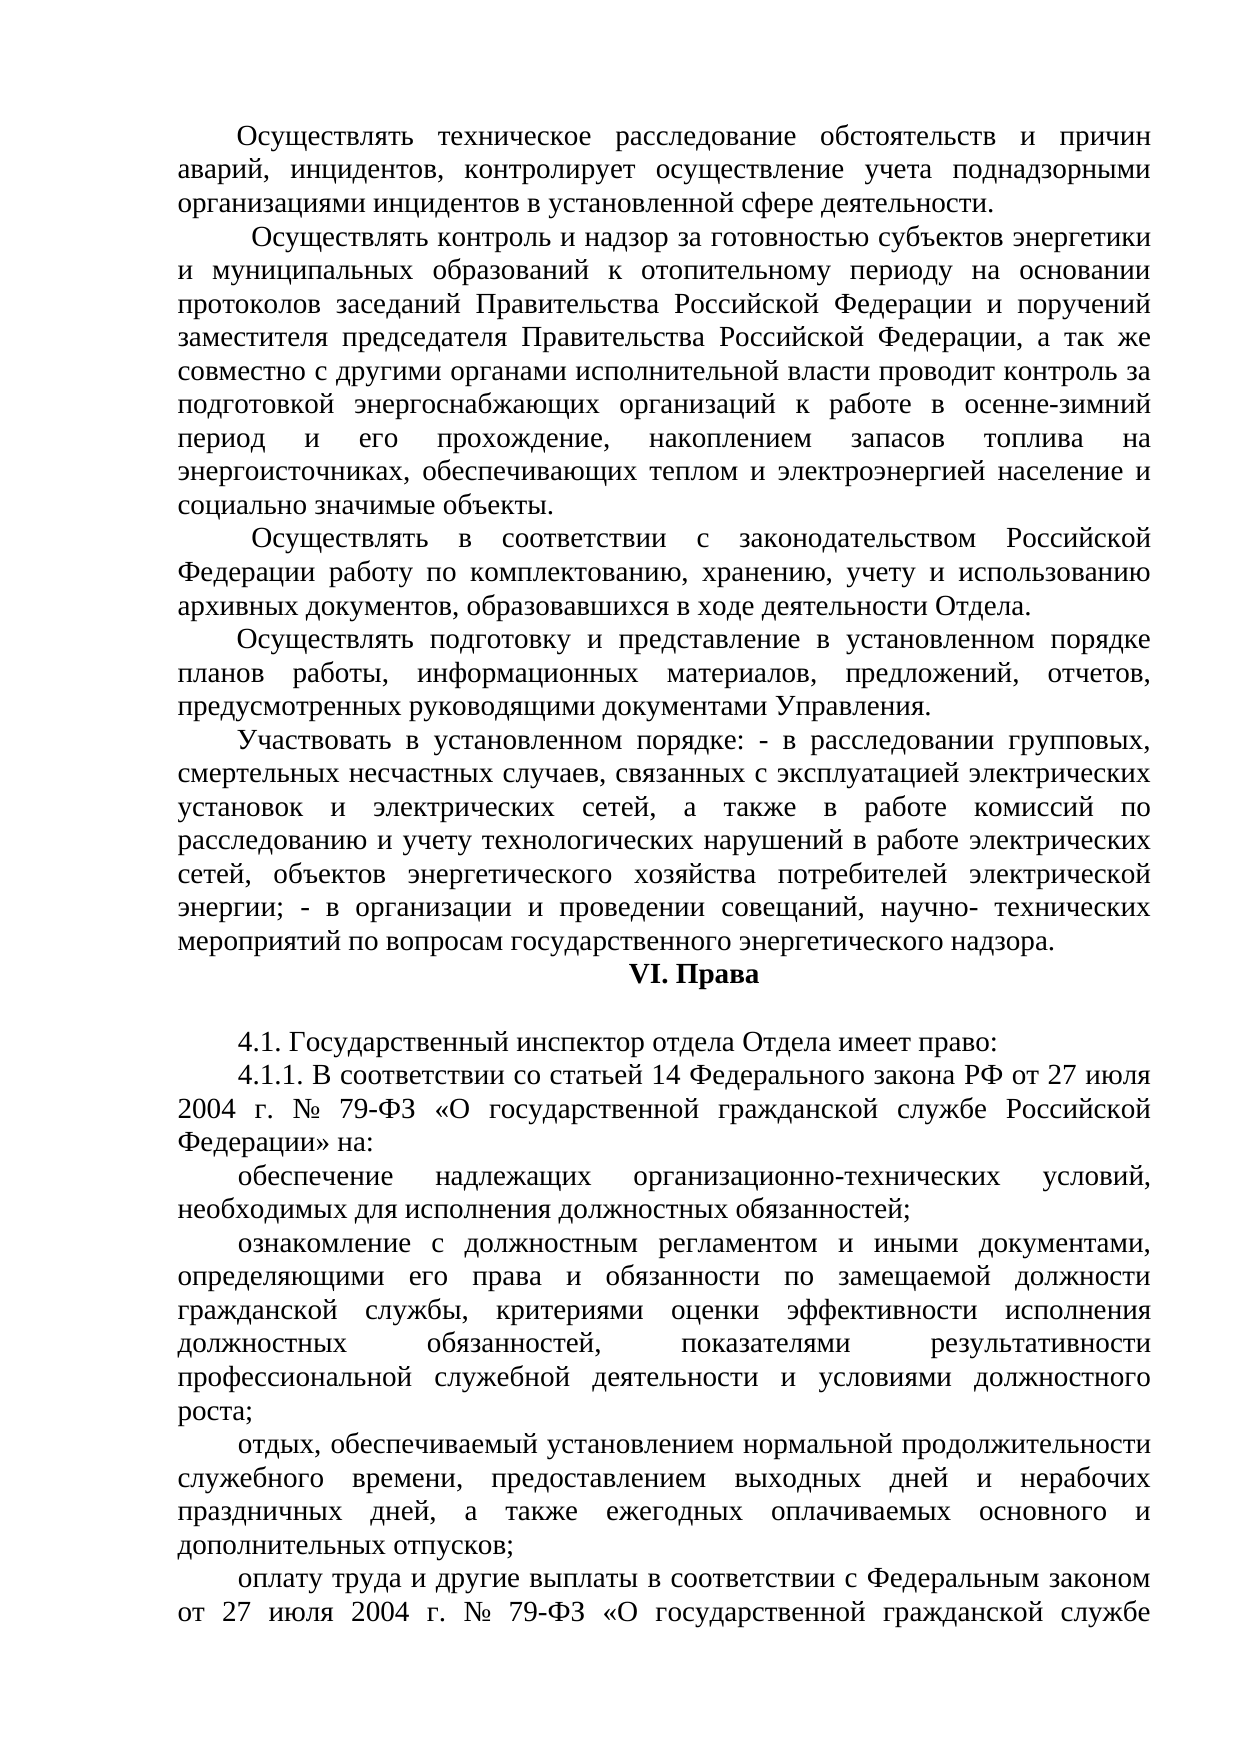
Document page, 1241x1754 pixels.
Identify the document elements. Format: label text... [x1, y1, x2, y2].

text 4.1.1. В соответствии со статьей 14 Федерального закона РФ от 27 июля . № 79-ФЗ «О государственной гражданской службе Российской Федерации» на: [177, 1057, 1152, 1158]
text Осуществлять техническое расследование обстоятельств и причин аварий, инцидентов, контролирует осуществление учета поднадзорными организациями инцидентов в установленной сфере деятельности. [177, 118, 1152, 219]
text 4.1. Государственный инспектор отдела Отдела имеет право: [177, 1024, 1152, 1057]
text Участвовать в установленном порядке: - в расследовании групповых, смертельных несчастных случаев, связанных с эксплуатацией электрических установок и электрических сетей, а также в работе комиссий по расследованию и учету технологических нарушений в работе электрических сетей, объектов энергетического хозяйства потребителей электрической энергии; - в организации и проведении совещаний, научно- технических мероприятий по вопросам государственного энергетического надзора. [177, 722, 1152, 957]
text Осуществлять подготовку и представление в установленном порядке планов работы, информационных материалов, предложений, отчетов, предусмотренных руководящими документами Управления. [177, 621, 1152, 722]
text VI. Права [177, 957, 1152, 990]
text обеспечение надлежащих организационно-технических условий, необходимых для исполнения должностных обязанностей; [177, 1158, 1152, 1225]
text отдых, обеспечиваемый установлением нормальной продолжительности служебного времени, предоставлением выходных дней и нерабочих праздничных дней, а также ежегодных оплачиваемых основного и дополнительных отпусков; [177, 1426, 1152, 1560]
text Осуществлять в соответствии с законодательством Российской Федерации работу по комплектованию, хранению, учету и использованию архивных документов, образовавшихся в ходе деятельности Отдела. [177, 521, 1152, 621]
text ознакомление с должностным регламентом и иными документами, определяющими его права и обязанности по замещаемой должности гражданской службы, критериями оценки эффективности исполнения должностных обязанностей, показателями результативности профессиональной служебной деятельности и условиями должностного роста; [177, 1225, 1152, 1426]
text Осуществлять контроль и надзор за готовностью субъектов энергетики и муниципальных образований к отопительному периоду на основании протоколов заседаний Правительства Российской Федерации и поручений заместителя председателя Правительства Российской Федерации, а так же совместно с другими органами исполнительной власти проводит контроль за подготовкой энергоснабжающих организаций к работе в осенне-зимний период и его прохождение, накоплением запасов топлива на энергоисточниках, обеспечивающих теплом и электроэнергией население и социально значимые объекты. [177, 219, 1152, 521]
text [177, 1560, 1152, 1627]
